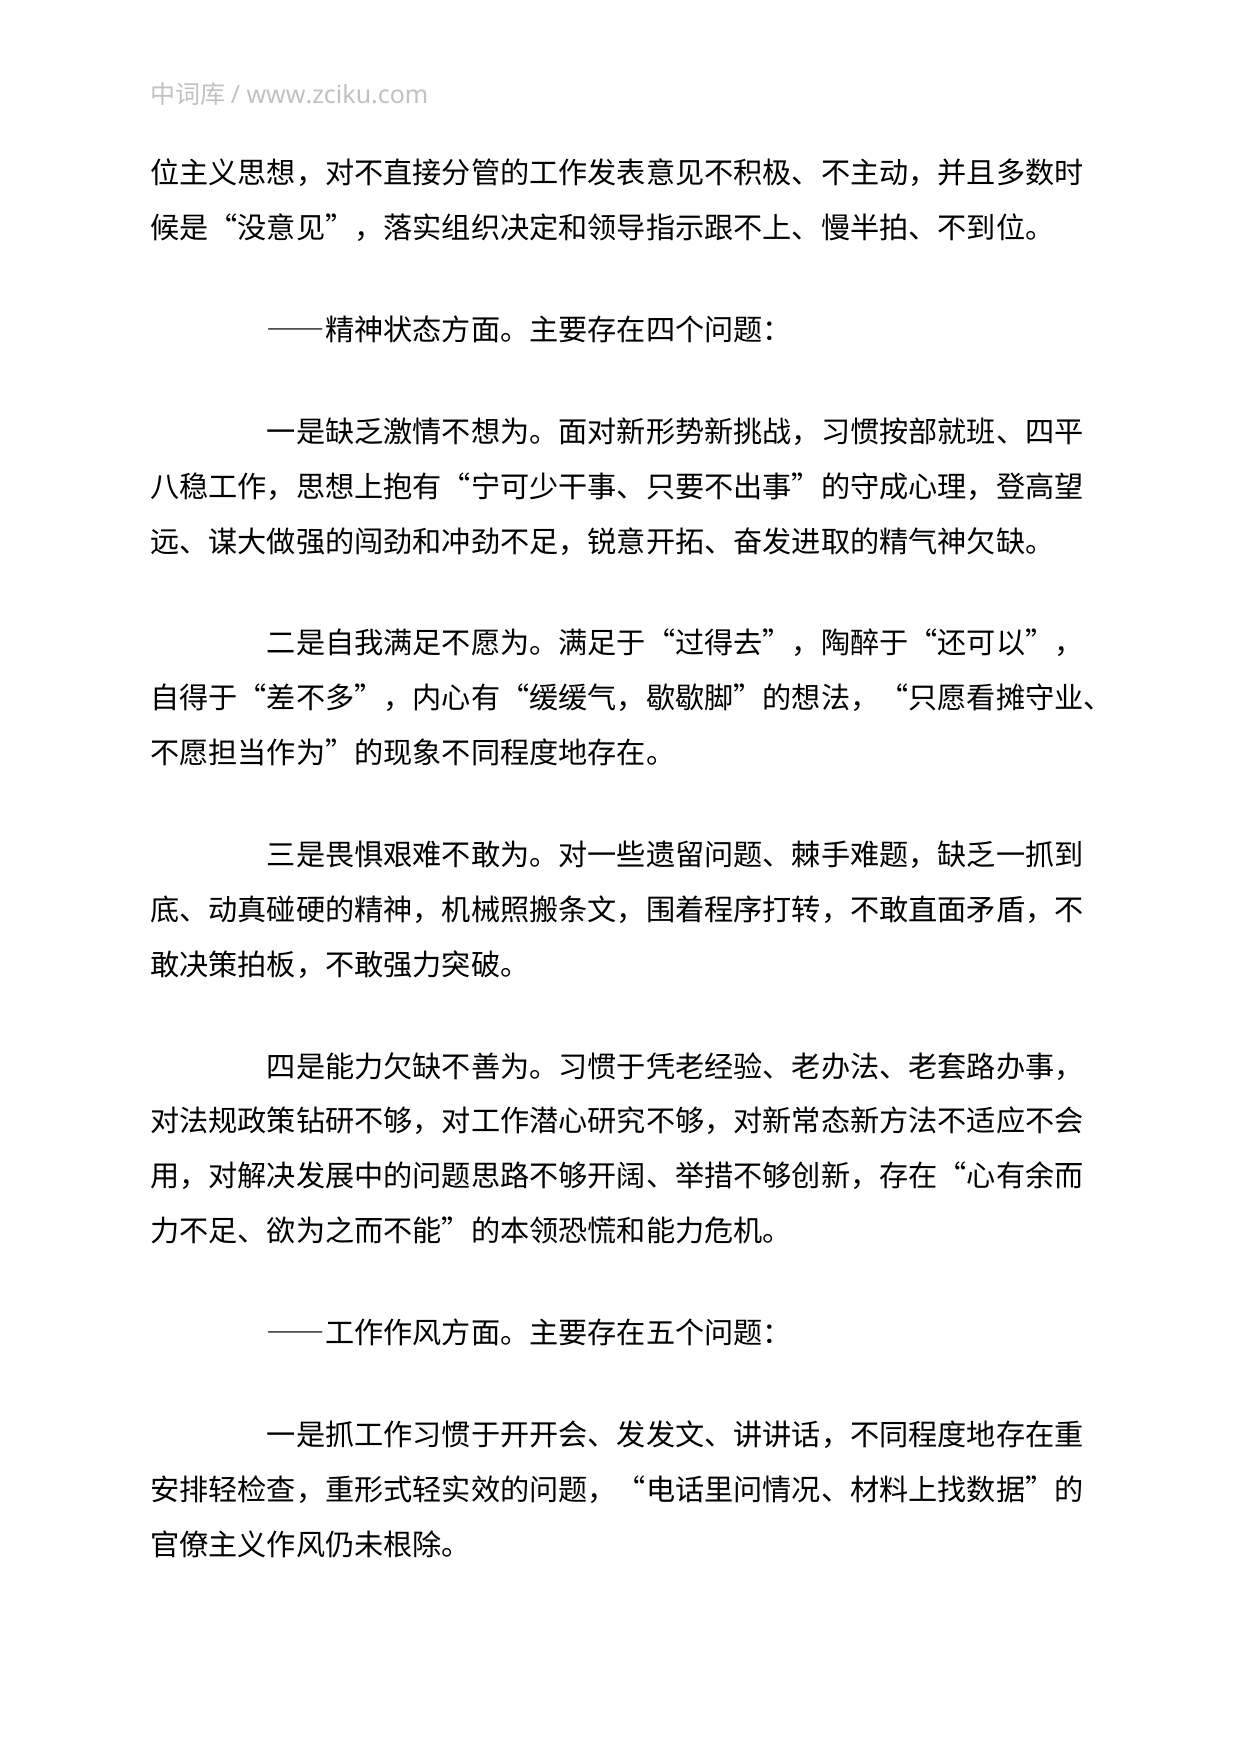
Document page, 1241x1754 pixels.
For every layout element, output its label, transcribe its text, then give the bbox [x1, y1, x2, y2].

text 一是缺乏激情不想为。面对新形势新挑战，习惯按部就班、四平八稳工作，思想上抱有“宁可少干事、只要不出事”的守成心理，登高望远、谋大做强的闯劲和冲劲不足，锐意开拓、奋发进取的精气神欠缺。 [150, 408, 1090, 561]
text ——精神状态方面。主要存在四个问题： [150, 307, 1090, 349]
text ——工作作风方面。主要存在五个问题： [150, 1309, 1090, 1352]
text 四是能力欠缺不善为。习惯于凭老经验、老办法、老套路办事，对法规政策钻研不够，对工作潜心研究不够，对新常态新方法不适应不会用，对解决发展中的问题思路不够开阔、举措不够创新，存在“心有余而力不足、欲为之而不能”的本领恐慌和能力危机。 [150, 1043, 1090, 1250]
text 二是自我满足不愿为。满足于“过得去”，陶醉于“还可以”，自得于“差不多”，内心有“缓缓气，歇歇脚”的想法，“只愿看摊守业、不愿担当作为”的现象不同程度地存在。 [150, 620, 1090, 772]
text 一是抓工作习惯于开开会、发发文、讲讲话，不同程度地存在重安排轻检查，重形式轻实效的问题，“电话里问情况、材料上找数据”的官僚主义作风仍未根除。 [150, 1411, 1090, 1563]
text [150, 150, 1090, 247]
text 三是畏惧艰难不敢为。对一些遗留问题、棘手难题，缺乏一抓到底、动真碰硬的精神，机械照搬条文，围着程序打转，不敢直面矛盾，不敢决策拍板，不敢强力突破。 [150, 832, 1090, 984]
